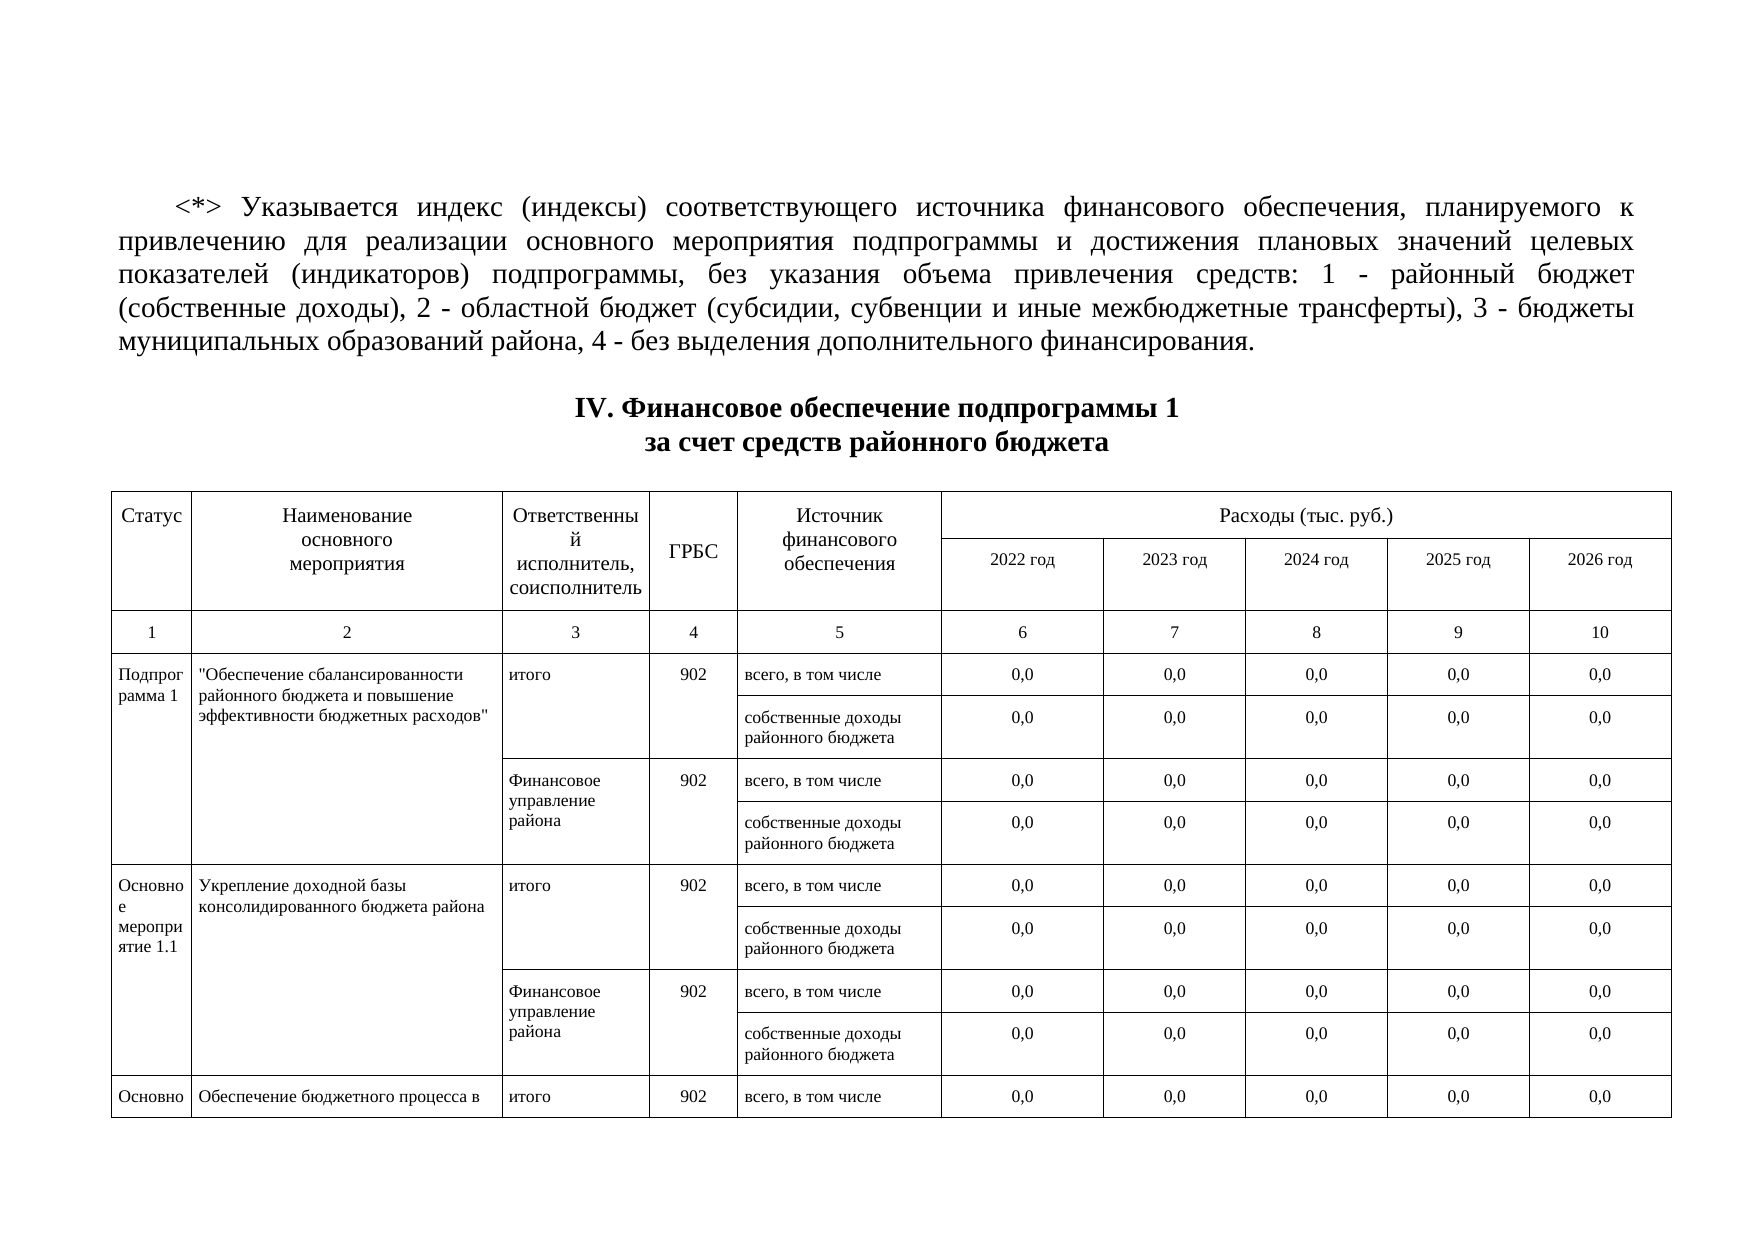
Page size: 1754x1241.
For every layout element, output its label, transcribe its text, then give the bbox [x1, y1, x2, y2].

table_cell 2023 год [1104, 539, 1245, 610]
table_cell 902 [650, 970, 737, 1074]
table_cell 0,0 [1530, 802, 1671, 863]
table_cell 0,0 [1388, 759, 1529, 801]
table_cell 4 [650, 611, 737, 652]
table_cell 0,0 [1246, 759, 1387, 801]
table_cell итого [503, 1076, 649, 1117]
table_cell 902 [650, 759, 737, 863]
table_cell 0,0 [1246, 865, 1387, 906]
table_cell всего, в том числе [738, 654, 941, 695]
table_cell 0,0 [1530, 970, 1671, 1012]
table_cell 6 [942, 611, 1103, 652]
table_cell 7 [1104, 611, 1245, 652]
table_cell 10 [1530, 611, 1671, 652]
table_cell 0,0 [1388, 654, 1529, 695]
table_cell 0,0 [942, 1013, 1103, 1074]
table_cell 902 [650, 865, 737, 969]
table_cell 0,0 [942, 1076, 1103, 1117]
table_cell собственные доходы районного бюджета [738, 802, 941, 863]
table_header Наименование основного мероприятия [192, 492, 502, 610]
table_cell 0,0 [1388, 865, 1529, 906]
table_cell 5 [738, 611, 941, 652]
table_cell 0,0 [942, 696, 1103, 758]
table_cell 2 [192, 611, 502, 652]
title IV. Финансовое обеспечение подпрограммы 1 [118, 391, 1636, 424]
table_cell 0,0 [942, 802, 1103, 863]
table_cell 0,0 [942, 865, 1103, 906]
table_cell Основное мероприятие 1.1 [112, 865, 191, 1074]
table_cell 2026 год [1530, 539, 1671, 610]
table_header Расходы (тыс. руб.) [942, 492, 1671, 538]
table_cell 0,0 [1530, 759, 1671, 801]
table_cell 0,0 [1388, 907, 1529, 969]
table_cell 0,0 [1388, 696, 1529, 758]
table_cell всего, в том числе [738, 759, 941, 801]
table_cell "Обеспечение сбалансированности районного бюджета и повышение эффективности бюджетных расходов" [192, 654, 502, 863]
table_cell Финансовое управление района [503, 970, 649, 1074]
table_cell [112, 1076, 191, 1117]
table_cell 0,0 [1246, 696, 1387, 758]
table_header Источник финансового обеспечения [738, 492, 941, 610]
table_cell 2025 год [1388, 539, 1529, 610]
table_cell 0,0 [1246, 654, 1387, 695]
title за счет средств районного бюджета [118, 424, 1636, 458]
table_cell 0,0 [1388, 1013, 1529, 1074]
table_cell 0,0 [1388, 1076, 1529, 1117]
table_cell 3 [503, 611, 649, 652]
table_cell 0,0 [1530, 654, 1671, 695]
table_cell 2022 год [942, 539, 1103, 610]
table_cell 0,0 [1246, 1013, 1387, 1074]
table_header Статус [112, 492, 191, 610]
table_cell 0,0 [1530, 865, 1671, 906]
table_cell собственные доходы районного бюджета [738, 907, 941, 969]
table_cell 0,0 [942, 907, 1103, 969]
table_cell всего, в том числе [738, 1076, 941, 1117]
table_cell 0,0 [1104, 759, 1245, 801]
table_cell 0,0 [1104, 865, 1245, 906]
table_cell 0,0 [1530, 1013, 1671, 1074]
table_cell итого [503, 865, 649, 969]
text <*> Указывается индекс (индексы) соответствующего источника финансового обеспечения, планируемого к привлечению для реализации основного мероприятия подпрограммы и достижения плановых значений целевых показателей (индикаторов) подпрограммы, без указания объема привлечения средств: 1 - районный бюджет (собственные доходы), 2 - областной бюджет (субсидии, субвенции и иные межбюджетные трансферты), 3 - бюджеты муниципальных образований района, 4 - без выделения дополнительного финансирования. [118, 189, 1636, 357]
table_cell 0,0 [1104, 1013, 1245, 1074]
table_cell всего, в том числе [738, 865, 941, 906]
table_cell собственные доходы районного бюджета [738, 696, 941, 758]
table_cell 0,0 [942, 970, 1103, 1012]
table_cell 0,0 [1104, 802, 1245, 863]
table_cell 902 [650, 654, 737, 758]
table_cell итого [503, 654, 649, 758]
table_cell 0,0 [1388, 970, 1529, 1012]
table_cell Укрепление доходной базы консолидированного бюджета района [192, 865, 502, 1074]
table_cell 2024 год [1246, 539, 1387, 610]
table_cell 0,0 [1104, 970, 1245, 1012]
table_cell 0,0 [1530, 907, 1671, 969]
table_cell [192, 1076, 502, 1117]
table_cell 0,0 [942, 654, 1103, 695]
table_header ГРБС [650, 492, 737, 610]
table_cell 0,0 [942, 759, 1103, 801]
table_cell 0,0 [1104, 907, 1245, 969]
table_cell 0,0 [1246, 907, 1387, 969]
table_cell 0,0 [1246, 802, 1387, 863]
table_cell 0,0 [1104, 1076, 1245, 1117]
table_cell 0,0 [1246, 1076, 1387, 1117]
table_cell Подпрограмма 1 [112, 654, 191, 863]
table_cell 0,0 [1530, 1076, 1671, 1117]
table_cell всего, в том числе [738, 970, 941, 1012]
table_cell Финансовое управление района [503, 759, 649, 863]
table_cell 1 [112, 611, 191, 652]
table_cell 9 [1388, 611, 1529, 652]
table_header Ответственный исполнитель, соисполнитель [503, 492, 649, 610]
table_cell 902 [650, 1076, 737, 1117]
table_cell 0,0 [1104, 696, 1245, 758]
table_cell собственные доходы районного бюджета [738, 1013, 941, 1074]
table_cell 8 [1246, 611, 1387, 652]
table_cell 0,0 [1388, 802, 1529, 863]
table_cell 0,0 [1104, 654, 1245, 695]
table_cell 0,0 [1530, 696, 1671, 758]
table_cell 0,0 [1246, 970, 1387, 1012]
